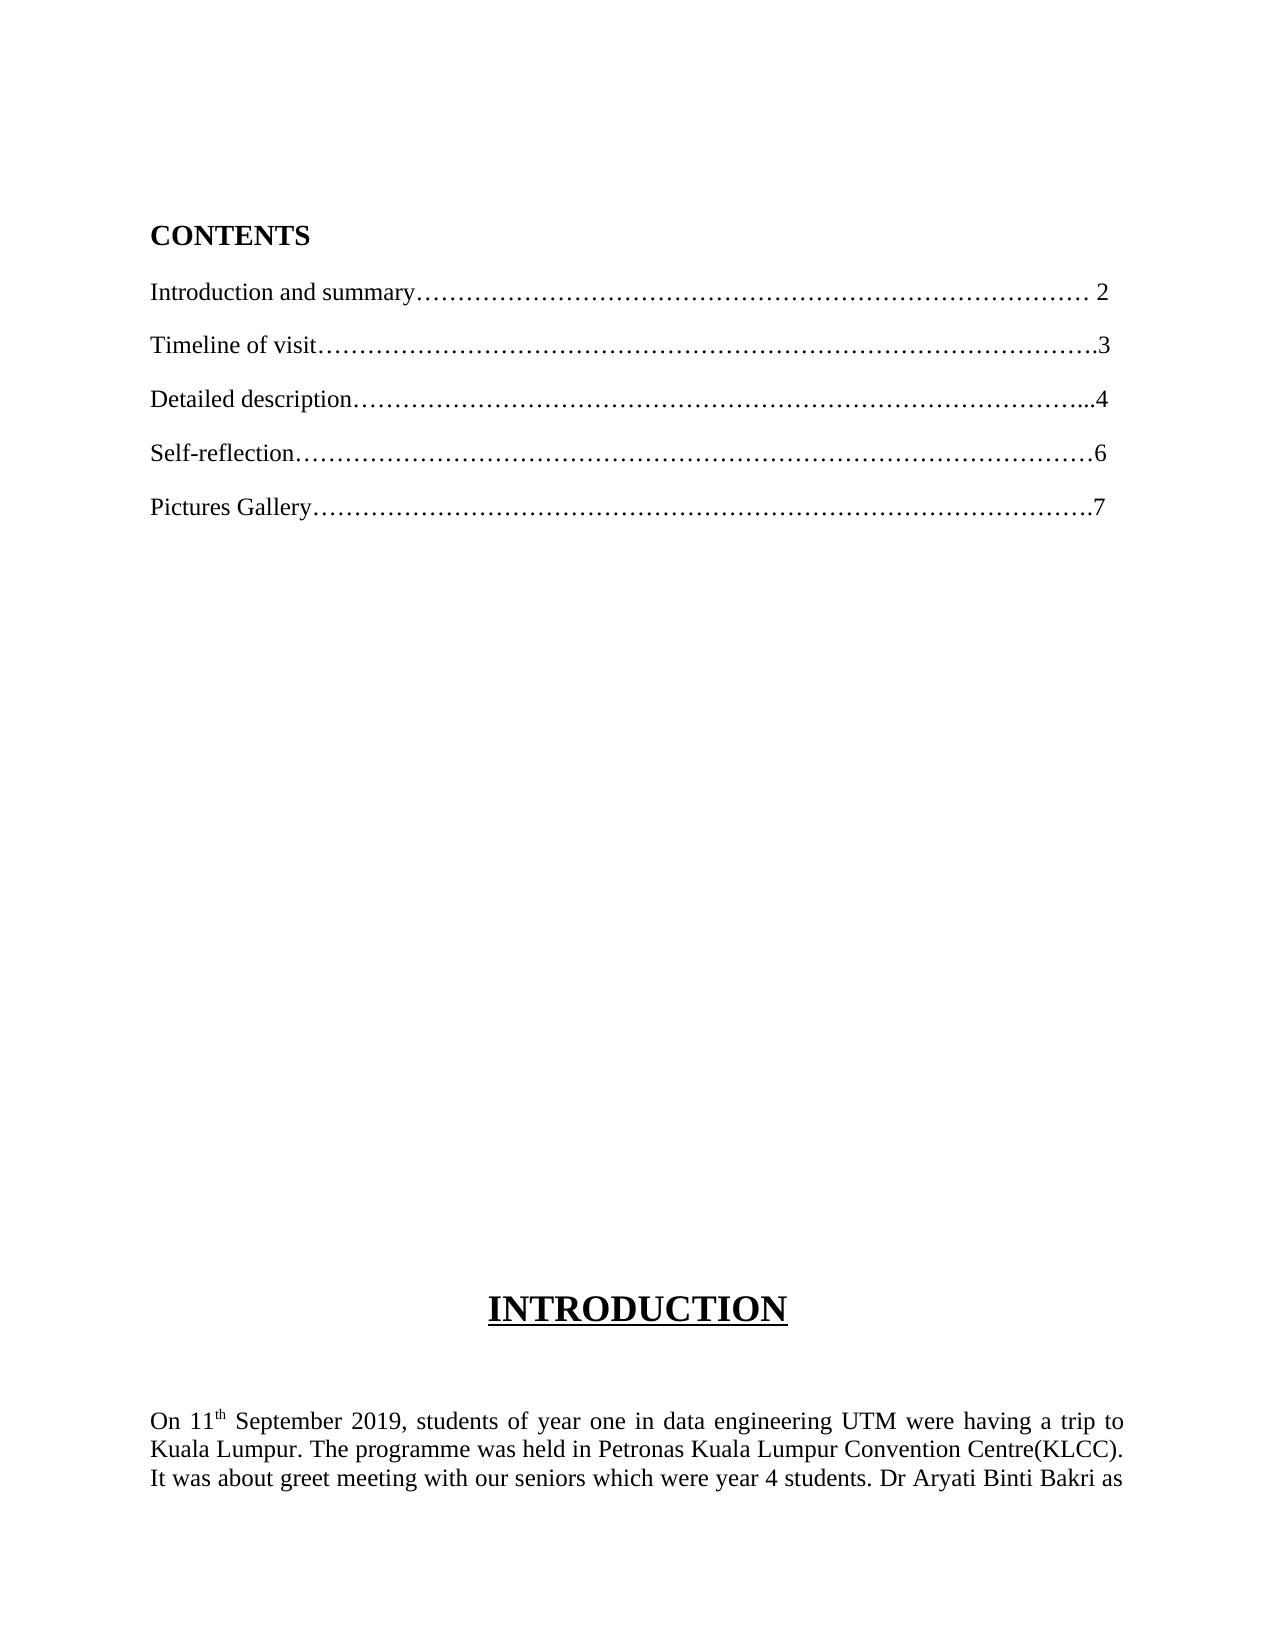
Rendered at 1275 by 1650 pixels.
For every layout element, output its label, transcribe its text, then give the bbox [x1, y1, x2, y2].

text Timeline of visit………………………………………………………………………………….3 [150, 330, 1125, 359]
text INTRODUCTION [150, 1286, 1125, 1329]
text Introduction and summary……………………………………………………………………… 2 [150, 277, 1125, 305]
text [150, 1406, 1125, 1492]
text Detailed description……………………………………………………………………………...4 [150, 384, 1125, 413]
text Pictures Gallery………………………………………………………………………………….7 [150, 492, 1125, 520]
text Self-reflection……………………………………………………………………………………6 [150, 438, 1125, 467]
text CONTENTS [150, 218, 1125, 252]
